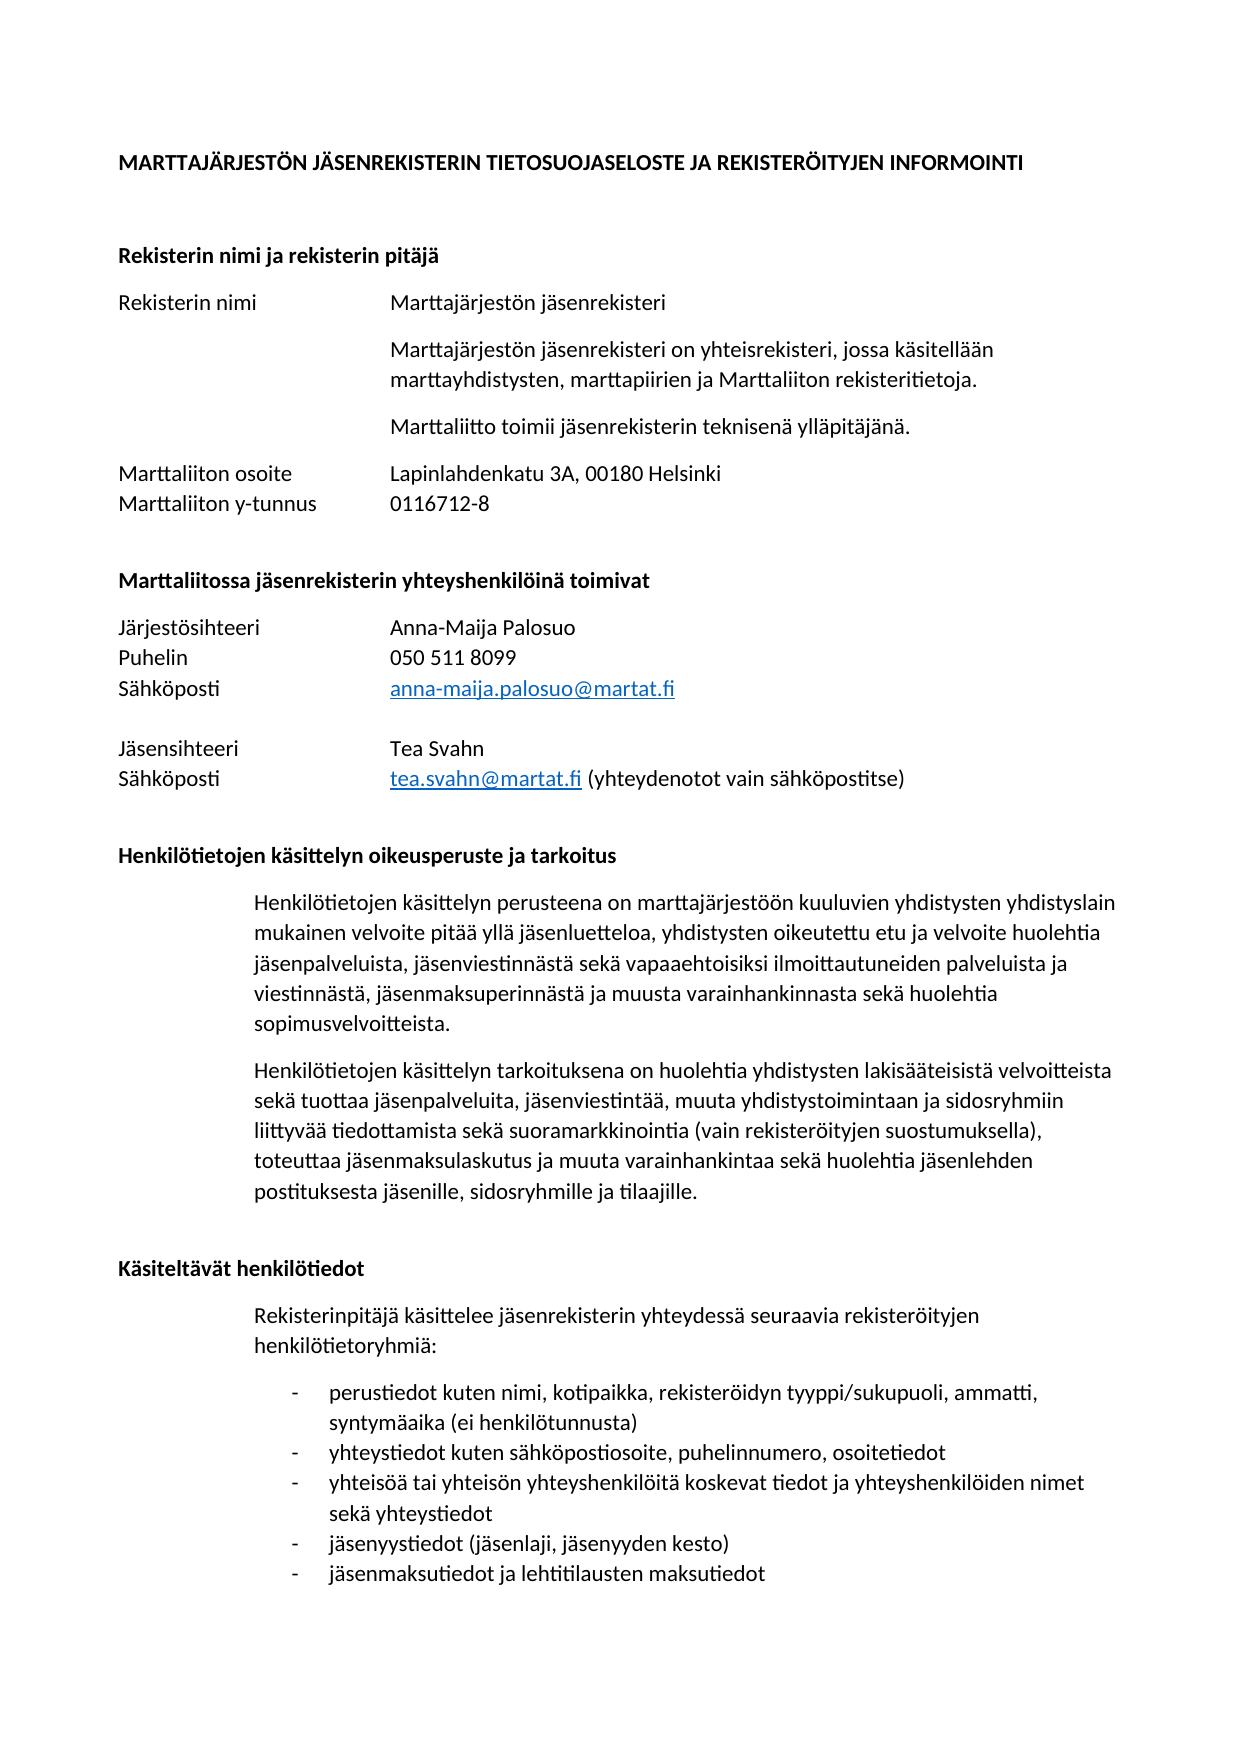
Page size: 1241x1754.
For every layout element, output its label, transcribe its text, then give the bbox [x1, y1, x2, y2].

text Marttaliitto toimii jäsenrekisterin teknisenä ylläpitäjänä. [254, 412, 1122, 440]
text Marttaliitossa jäsenrekisterin yhteyshenkilöinä toimivat [118, 566, 1122, 594]
text Käsiteltävät henkilötiedot [118, 1254, 1122, 1282]
text Rekisterin nimi Marttajärjestön jäsenrekisteri [118, 288, 1122, 316]
text Marttaliiton osoite Lapinlahdenkatu 3A, 00180 Helsinki [118, 459, 1122, 487]
list jäsenmaksutiedot ja lehtitilausten maksutiedot [291, 1559, 1122, 1587]
text Sähköposti tea.svahn@martat.fi (yhteydenotot vain sähköpostitse) [118, 764, 1122, 792]
text Sähköposti anna-maija.palosuo@martat.fi [118, 674, 1122, 702]
list jäsenyystiedot (jäsenlaji, jäsenyyden kesto) [291, 1529, 1122, 1557]
text Henkilötietojen käsittelyn tarkoituksena on huolehtia yhdistysten lakisääteisistä velvoitteista sekä tuottaa jäsenpalveluita, jäsenviestintää, muuta yhdistystoimintaan ja sidosryhmiin liittyvää tiedottamista sekä suoramarkkinointia (vain rekisteröityjen suostumuksella), toteuttaa jäsenmaksulaskutus ja muuta varainhankintaa sekä huolehtia jäsenlehden postituksesta jäsenille, sidosryhmille ja tilaajille. [254, 1056, 1122, 1205]
text Henkilötietojen käsittelyn oikeusperuste ja tarkoitus [118, 841, 1122, 869]
text Rekisterin nimi ja rekisterin pitäjä [118, 241, 1122, 269]
text Jäsensihteeri Tea Svahn [118, 734, 1122, 762]
text Marttajärjestön jäsenrekisteri on yhteisrekisteri, jossa käsitellään marttayhdistysten, marttapiirien ja Marttaliiton rekisteritietoja. [390, 335, 1122, 393]
text Rekisterinpitäjä käsittelee jäsenrekisterin yhteydessä seuraavia rekisteröityjen henkilötietoryhmiä: [254, 1301, 1122, 1359]
list yhteystiedot kuten sähköpostiosoite, puhelinnumero, osoitetiedot [291, 1438, 1122, 1466]
text Henkilötietojen käsittelyn perusteena on marttajärjestöön kuuluvien yhdistysten yhdistyslain mukainen velvoite pitää yllä jäsenluetteloa, yhdistysten oikeutettu etu ja velvoite huolehtia jäsenpalveluista, jäsenviestinnästä sekä vapaaehtoisiksi ilmoittautuneiden palveluista ja viestinnästä, jäsenmaksuperinnästä ja muusta varainhankinnasta sekä huolehtia sopimusvelvoitteista. [254, 888, 1122, 1037]
list perustiedot kuten nimi, kotipaikka, rekisteröidyn tyyppi/sukupuoli, ammatti, syntymäaika (ei henkilötunnusta) [291, 1378, 1122, 1436]
text Järjestösihteeri Anna-Maija Palosuo [118, 613, 1122, 641]
text Puhelin 050 511 8099 [118, 643, 1122, 671]
text Marttaliiton y-tunnus 0116712-8 [118, 489, 1122, 517]
text MARTTAJÄRJESTÖN JÄSENREKISTERIN TIETOSUOJASELOSTE JA REKISTERÖITYJEN INFORMOINTI [118, 148, 1122, 176]
list yhteisöä tai yhteisön yhteyshenkilöitä koskevat tiedot ja yhteyshenkilöiden nimet sekä yhteystiedot [291, 1468, 1122, 1527]
